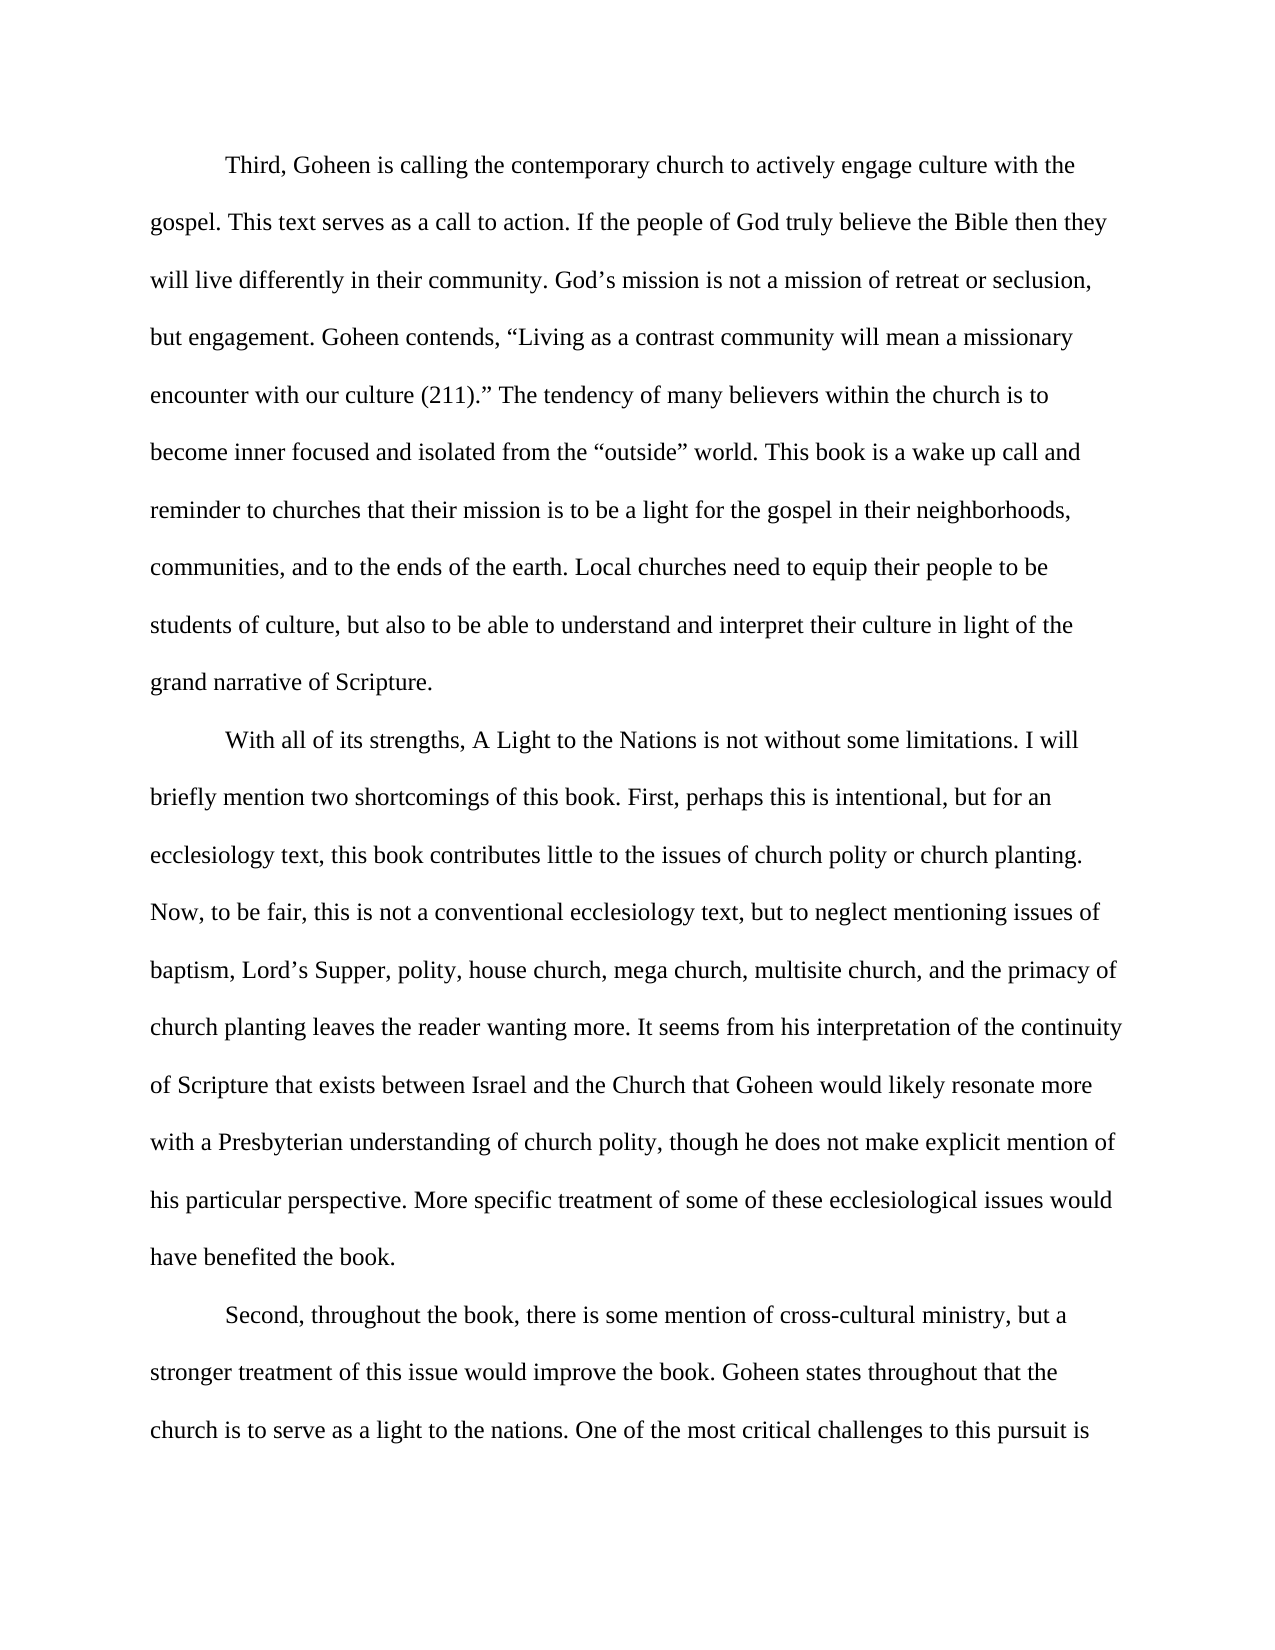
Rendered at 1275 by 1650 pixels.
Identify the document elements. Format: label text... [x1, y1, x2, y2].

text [150, 1300, 1125, 1444]
text Third, Goheen is calling the contemporary church to actively engage culture with the gospel. This text serves as a call to action. If the people of God truly believe the Bible then they will live differently in their community. God’s mission is not a mission of retreat or seclusion, but engagement. Goheen contends, “Living as a contrast community will mean a missionary encounter with our culture (211).” The tendency of many believers within the church is to become inner focused and isolated from the “outside” world. This book is a wake up call and reminder to churches that their mission is to be a light for the gospel in their neighborhoods, communities, and to the ends of the earth. Local churches need to equip their people to be students of culture, but also to be able to understand and interpret their culture in light of the grand narrative of Scripture. [150, 150, 1125, 696]
text With all of its strengths, A Light to the Nations is not without some limitations. I will briefly mention two shortcomings of this book. First, perhaps this is intentional, but for an ecclesiology text, this book contributes little to the issues of church polity or church planting. Now, to be fair, this is not a conventional ecclesiology text, but to neglect mentioning issues of baptism, Lord’s Supper, polity, house church, mega church, multisite church, and the primacy of church planting leaves the reader wanting more. It seems from his interpretation of the continuity of Scripture that exists between Israel and the Church that Goheen would likely resonate more with a Presbyterian understanding of church polity, though he does not make explicit mention of his particular perspective. More specific treatment of some of these ecclesiological issues would have benefited the book. [150, 725, 1125, 1271]
